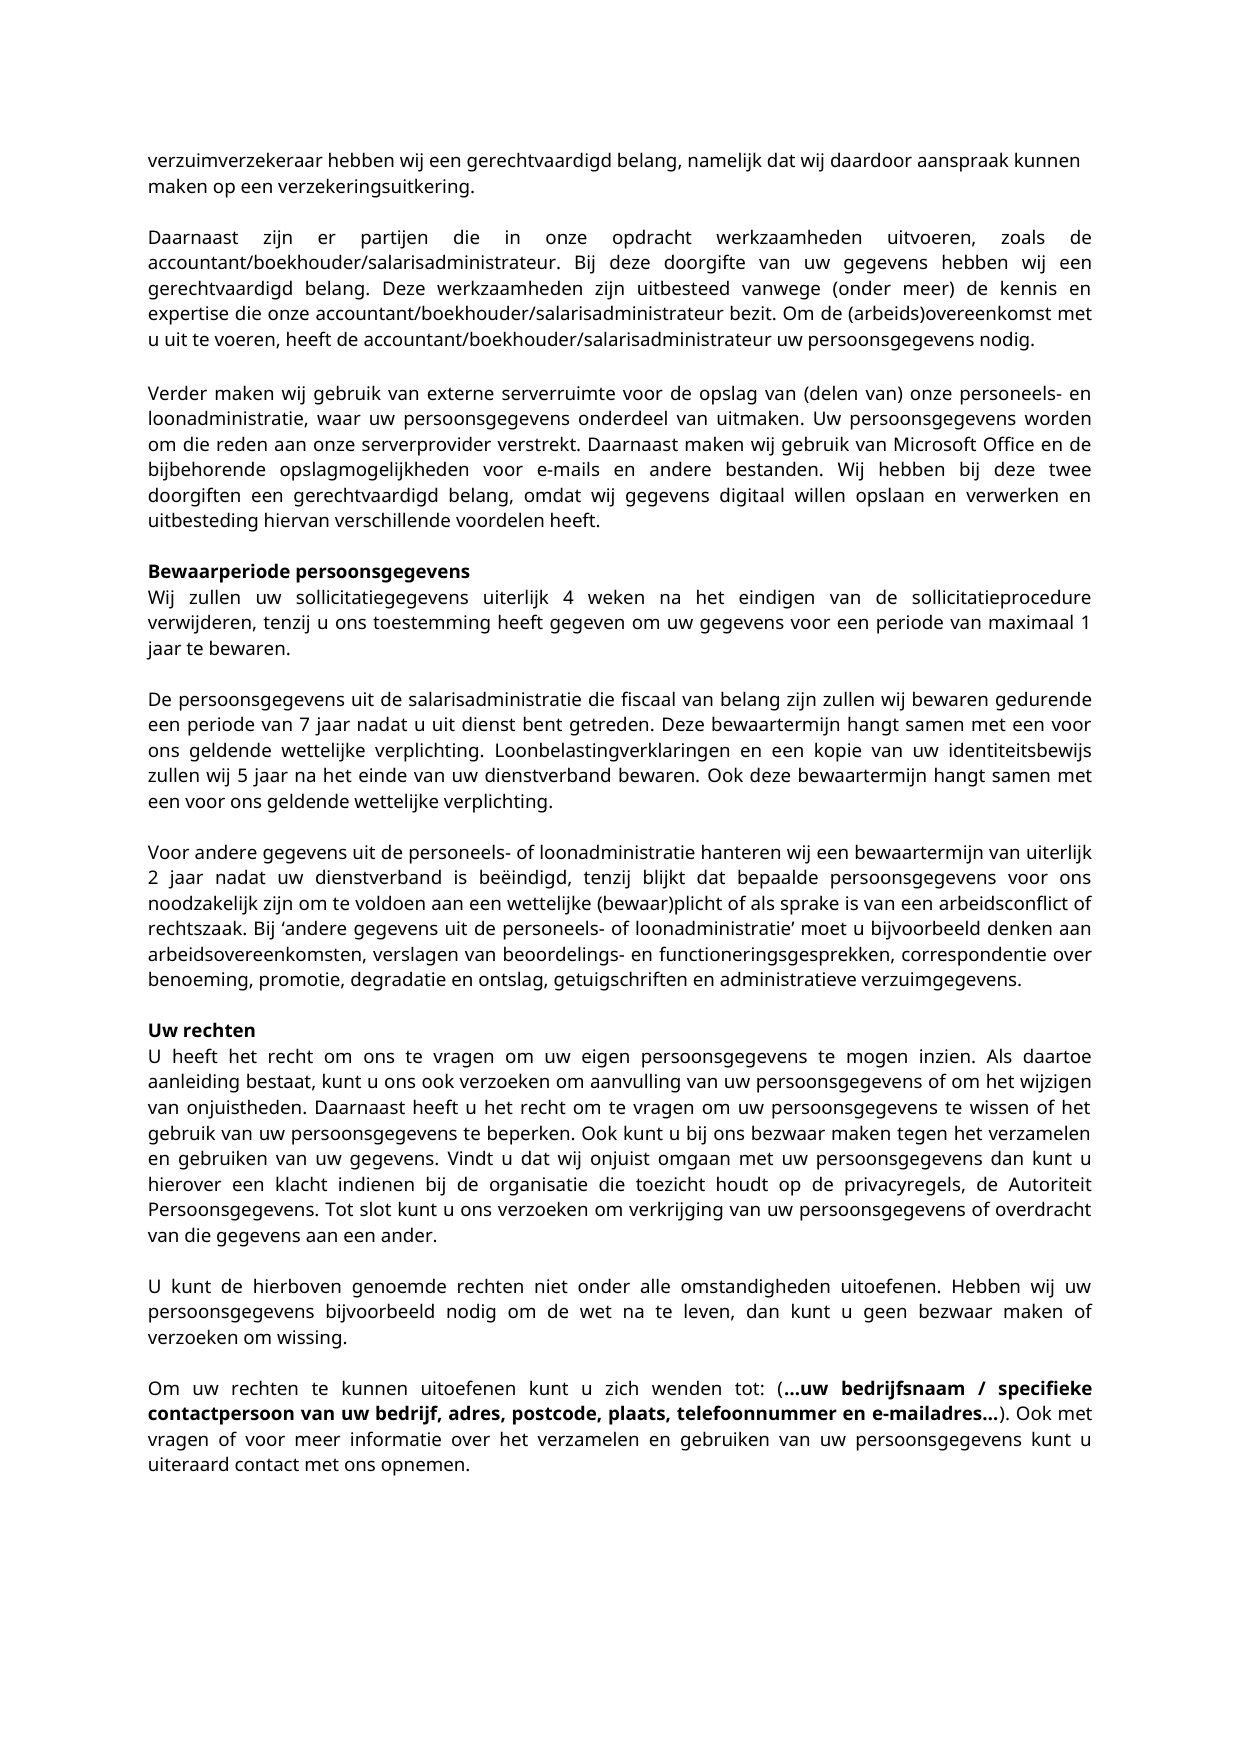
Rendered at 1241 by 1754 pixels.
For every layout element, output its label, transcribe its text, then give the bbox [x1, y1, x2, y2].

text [148, 148, 1093, 199]
text De persoonsgegevens uit de salarisadministratie die fiscaal van belang zijn zullen wij bewaren gedurende een periode van 7 jaar nadat u uit dienst bent getreden. Deze bewaartermijn hangt samen met een voor ons geldende wettelijke verplichting. Loonbelastingverklaringen en een kopie van uw identiteitsbewijs zullen wij 5 jaar na het einde van uw dienstverband bewaren. Ook deze bewaartermijn hangt samen met een voor ons geldende wettelijke verplichting. [148, 686, 1093, 814]
text Daarnaast zijn er partijen die in onze opdracht werkzaamheden uitvoeren, zoals de accountant/boekhouder/salarisadministrateur. Bij deze doorgifte van uw gegevens hebben wij een gerechtvaardigd belang. Deze werkzaamheden zijn uitbesteed vanwege (onder meer) de kennis en expertise die onze accountant/boekhouder/salarisadministrateur bezit. Om de (arbeids)overeenkomst met u uit te voeren, heeft de accountant/boekhouder/salarisadministrateur uw persoonsgegevens nodig. [148, 224, 1093, 352]
text Bewaarperiode persoonsgegevens [148, 558, 1093, 584]
text Uw rechten [148, 1018, 1093, 1043]
text Voor andere gegevens uit de personeels- of loonadministratie hanteren wij een bewaartermijn van uiterlijk 2 jaar nadat uw dienstverband is beëindigd, tenzij blijkt dat bepaalde persoonsgegevens voor ons noodzakelijk zijn om te voldoen aan een wettelijke (bewaar)plicht of als sprake is van een arbeidsconflict of rechtszaak. Bij ‘andere gegevens uit de personeels- of loonadministratie’ moet u bijvoorbeeld denken aan arbeidsovereenkomsten, verslagen van beoordelings- en functioneringsgesprekken, correspondentie over benoeming, promotie, degradatie en ontslag, getuigschriften en administratieve verzuimgegevens. [148, 839, 1093, 992]
text U kunt de hierboven genoemde rechten niet onder alle omstandigheden uitoefenen. Hebben wij uw persoonsgegevens bijvoorbeeld nodig om de wet na te leven, dan kunt u geen bezwaar maken of verzoeken om wissing. [148, 1273, 1093, 1349]
text U heeft het recht om ons te vragen om uw eigen persoonsgegevens te mogen inzien. Als daartoe aanleiding bestaat, kunt u ons ook verzoeken om aanvulling van uw persoonsgegevens of om het wijzigen van onjuistheden. Daarnaast heeft u het recht om te vragen om uw persoonsgegevens te wissen of het gebruik van uw persoonsgegevens te beperken. Ook kunt u bij ons bezwaar maken tegen het verzamelen en gebruiken van uw gegevens. Vindt u dat wij onjuist omgaan met uw persoonsgegevens dan kunt u hierover een klacht indienen bij de organisatie die toezicht houdt op de privacyregels, de Autoriteit Persoonsgegevens. Tot slot kunt u ons verzoeken om verkrijging van uw persoonsgegevens of overdracht van die gegevens aan een ander. [148, 1043, 1093, 1247]
text Wij zullen uw sollicitatiegegevens uiterlijk 4 weken na het eindigen van de sollicitatieprocedure verwijderen, tenzij u ons toestemming heeft gegeven om uw gegevens voor een periode van maximaal 1 jaar te bewaren. [148, 584, 1093, 661]
text Verder maken wij gebruik van externe serverruimte voor de opslag van (delen van) onze personeels- en loonadministratie, waar uw persoonsgegevens onderdeel van uitmaken. Uw persoonsgegevens worden om die reden aan onze serverprovider verstrekt. Daarnaast maken wij gebruik van Microsoft Office en de bijbehorende opslagmogelijkheden voor e-mails en andere bestanden. Wij hebben bij deze twee doorgiften een gerechtvaardigd belang, omdat wij gegevens digitaal willen opslaan en verwerken en uitbesteding hiervan verschillende voordelen heeft. [148, 380, 1093, 533]
text Om uw rechten te kunnen uitoefenen kunt u zich wenden tot: (…uw bedrijfsnaam / specifieke contactpersoon van uw bedrijf, adres, postcode, plaats, telefoonnummer en e-mailadres…). Ook met vragen of voor meer informatie over het verzamelen en gebruiken van uw persoonsgegevens kunt u uiteraard contact met ons opnemen. [148, 1375, 1093, 1477]
